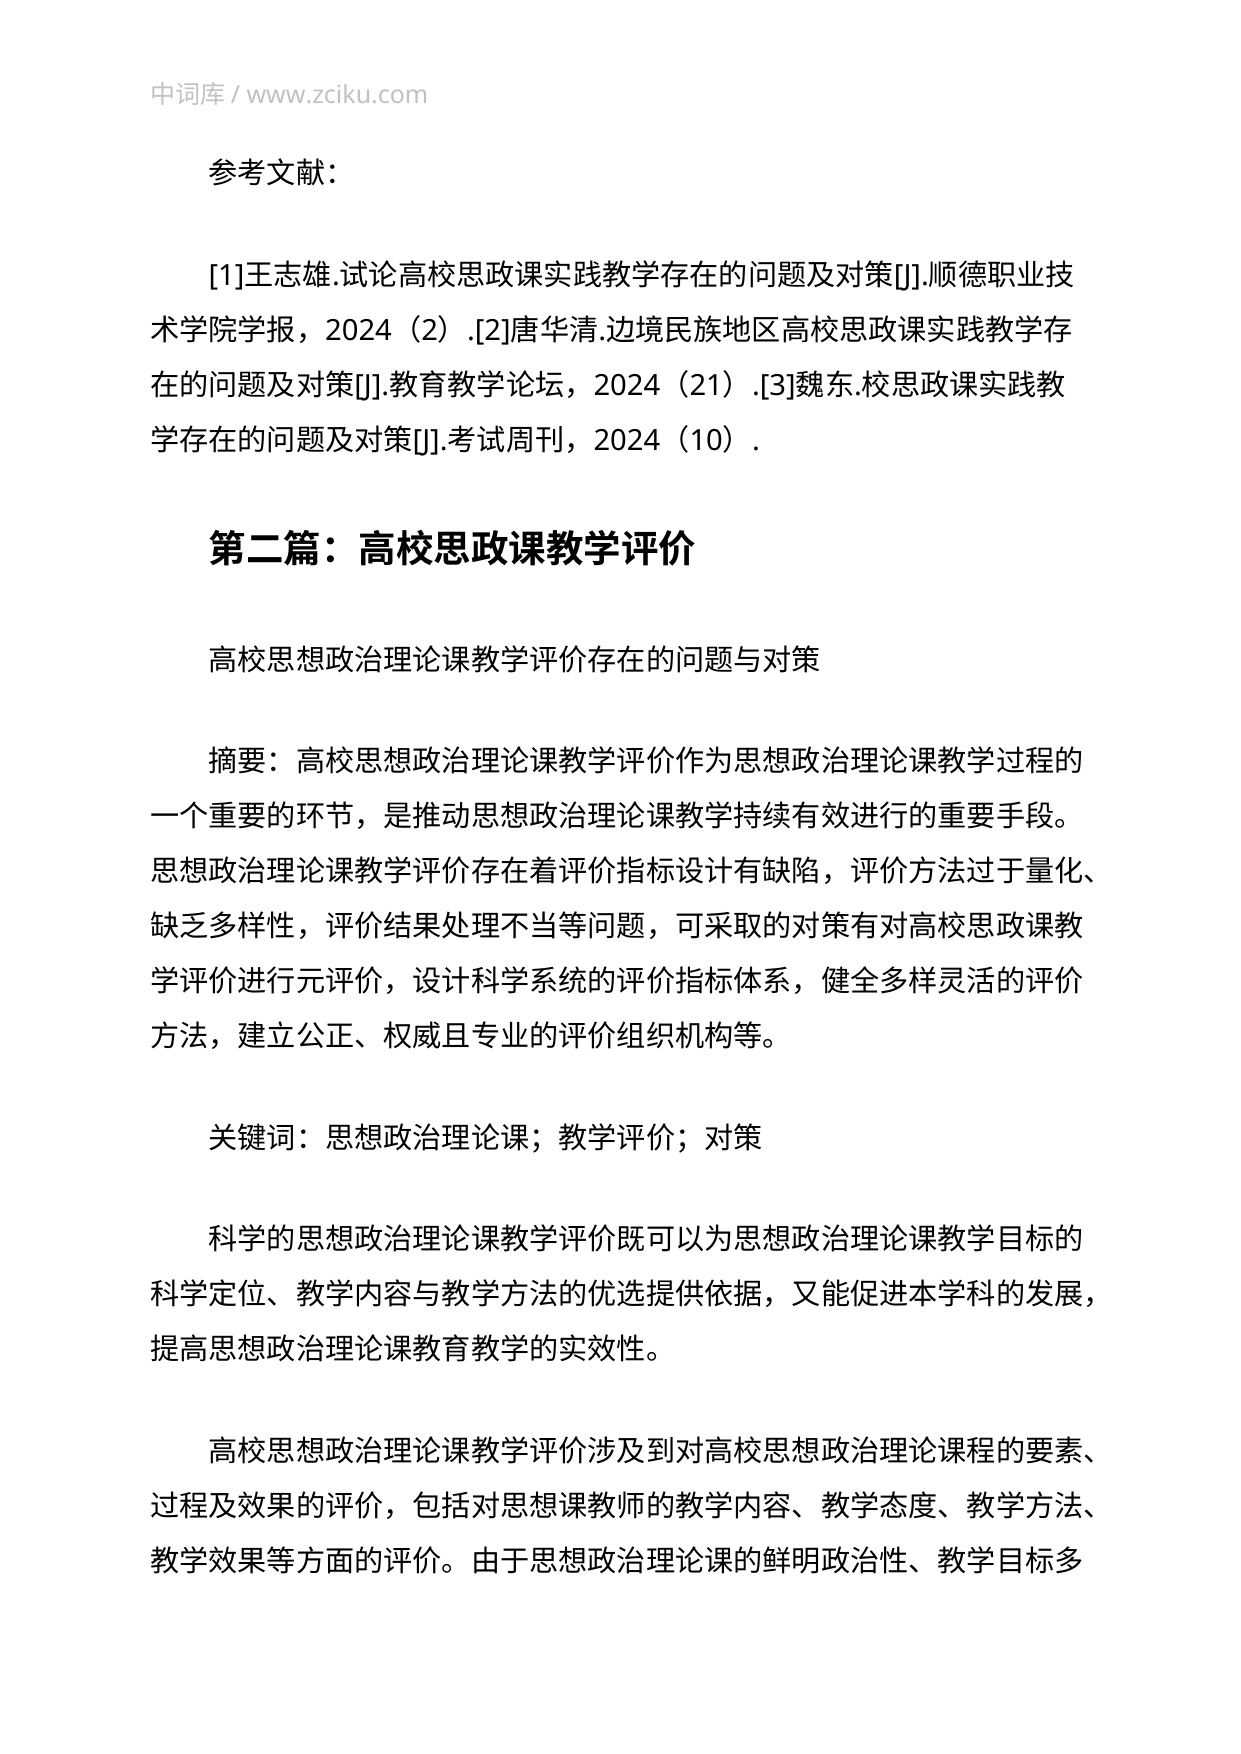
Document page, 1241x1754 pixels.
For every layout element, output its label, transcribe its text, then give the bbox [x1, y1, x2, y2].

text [150, 1427, 1090, 1579]
text 关键词：思想政治理论课；教学评价；对策 [150, 1114, 1090, 1156]
text 科学的思想政治理论课教学评价既可以为思想政治理论课教学目标的科学定位、教学内容与教学方法的优选提供依据，又能促进本学科的发展，提高思想政治理论课教育教学的实效性。 [150, 1216, 1090, 1368]
text 第二篇：高校思政课教学评价 [150, 519, 1090, 573]
text 摘要：高校思想政治理论课教学评价作为思想政治理论课教学过程的一个重要的环节，是推动思想政治理论课教学持续有效进行的重要手段。思想政治理论课教学评价存在着评价指标设计有缺陷，评价方法过于量化、缺乏多样性，评价结果处理不当等问题，可采取的对策有对高校思政课教学评价进行元评价，设计科学系统的评价指标体系，健全多样灵活的评价方法，建立公正、权威且专业的评价组织机构等。 [150, 738, 1090, 1055]
text 参考文献： [150, 150, 1090, 192]
text 高校思想政治理论课教学评价存在的问题与对策 [150, 636, 1090, 678]
text [1]王志雄.试论高校思政课实践教学存在的问题及对策[J].顺德职业技术学院学报，2024（2）.[2]唐华清.边境民族地区高校思政课实践教学存在的问题及对策[J].教育教学论坛，2024（21）.[3]魏东.校思政课实践教学存在的问题及对策[J].考试周刊，2024（10）. [150, 252, 1090, 459]
